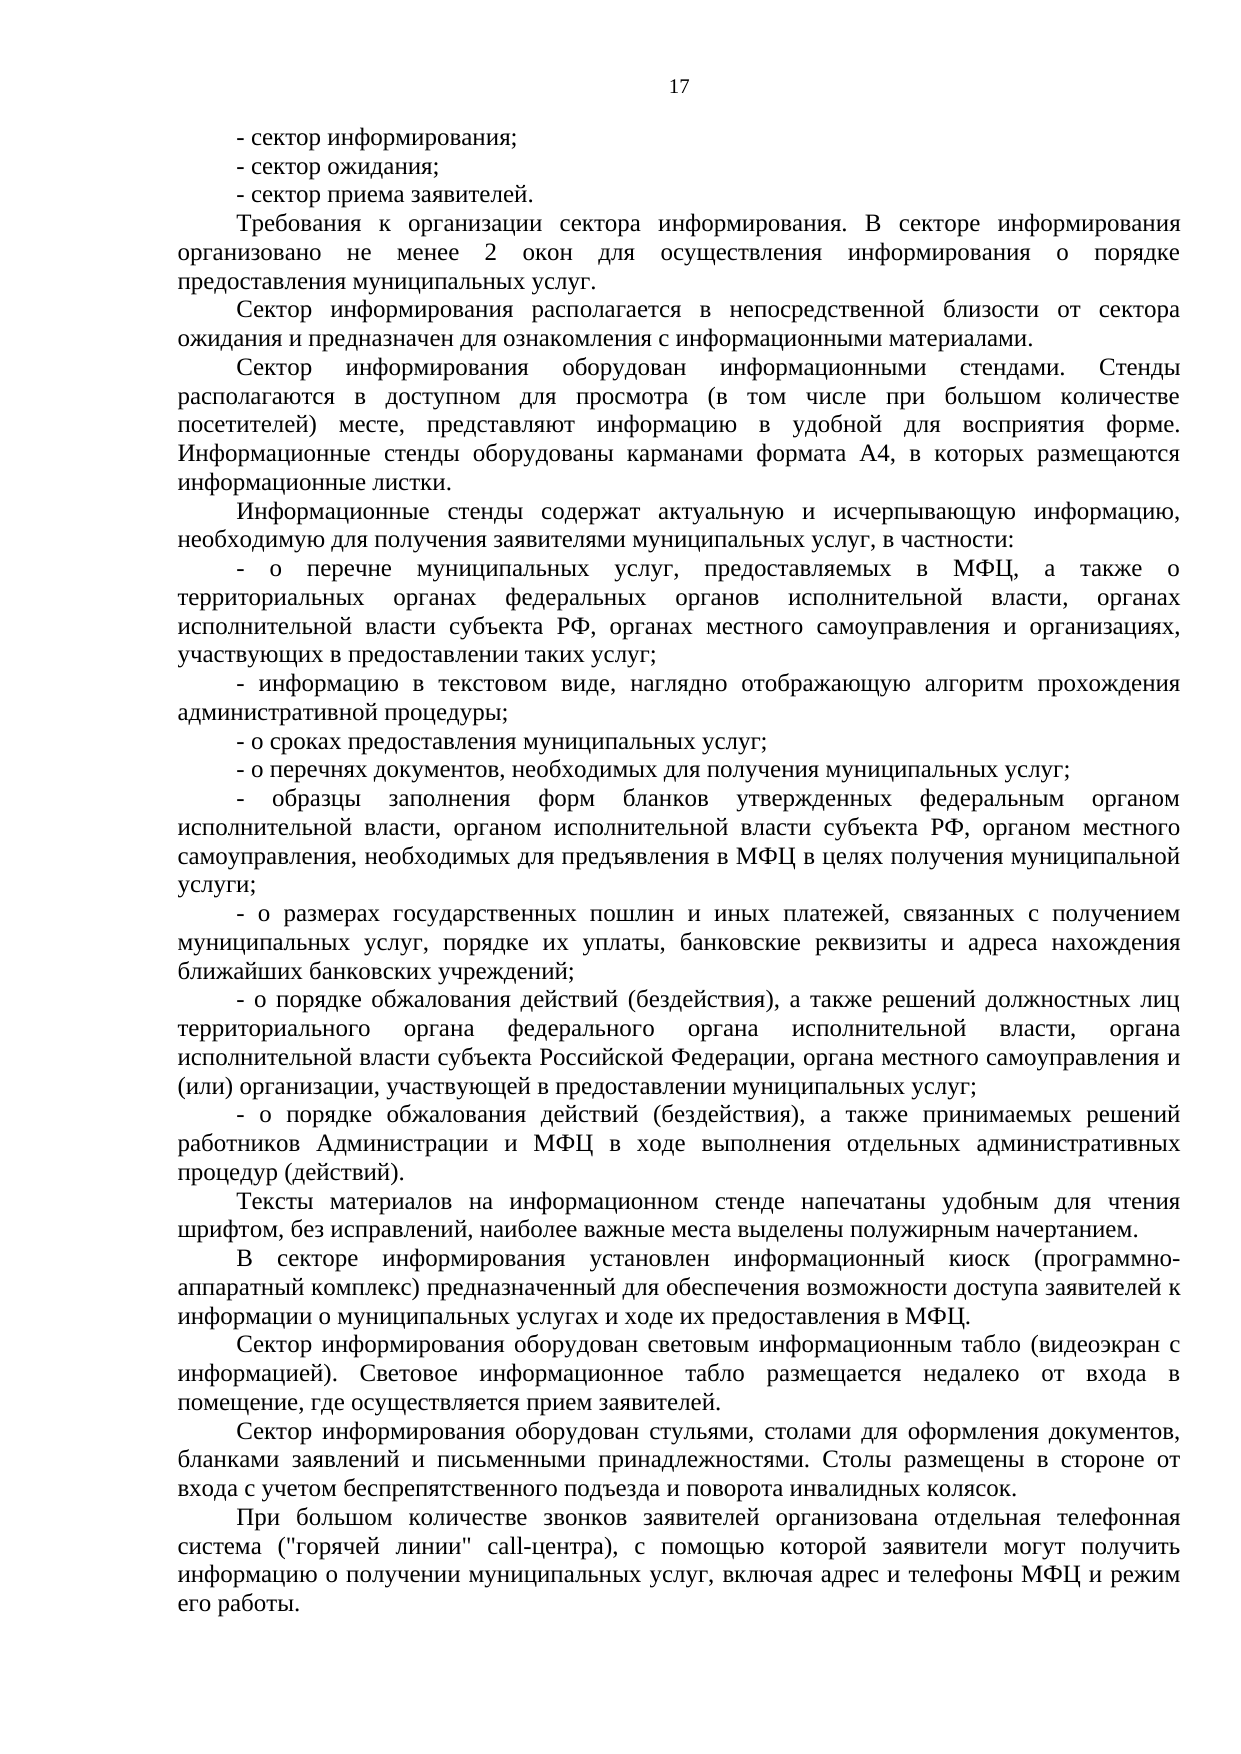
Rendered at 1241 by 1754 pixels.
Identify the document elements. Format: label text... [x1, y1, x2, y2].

text - о перечне муниципальных услуг, предоставляемых в МФЦ, а также о территориальных органах федеральных органов исполнительной власти, органах исполнительной власти субъекта РФ, органах местного самоуправления и организациях, участвующих в предоставлении таких услуг; [177, 553, 1181, 668]
text При большом количестве звонков заявителей организована отдельная телефонная система ("горячей линии" call-центра), с помощью которой заявители могут получить информацию о получении муниципальных услуг, включая адрес и телефоны МФЦ и режим его работы. [177, 1502, 1181, 1617]
text - о размерах государственных пошлин и иных платежей, связанных с получением муниципальных услуг, порядке их уплаты, банковские реквизиты и адреса нахождения ближайших банковских учреждений; [177, 898, 1181, 984]
text - информацию в текстовом виде, наглядно отображающую алгоритм прохождения административной процедуры; [177, 668, 1181, 726]
text - о перечнях документов, необходимых для получения муниципальных услуг; [177, 754, 1181, 783]
text - сектор ожидания; [177, 151, 1181, 179]
text - о порядке обжалования действий (бездействия), а также решений должностных лиц территориального органа федерального органа исполнительной власти, органа исполнительной власти субъекта Российской Федерации, органа местного самоуправления и (или) организации, участвующей в предоставлении муниципальных услуг; [177, 984, 1181, 1099]
text - сектор приема заявителей. [177, 179, 1181, 208]
text Сектор информирования оборудован световым информационным табло (видеоэкран с информацией). Световое информационное табло размещается недалеко от входа в помещение, где осуществляется прием заявителей. [177, 1329, 1181, 1416]
text Информационные стенды содержат актуальную и исчерпывающую информацию, необходимую для получения заявителями муниципальных услуг, в частности: [177, 496, 1181, 553]
text Сектор информирования располагается в непосредственной близости от сектора ожидания и предназначен для ознакомления с информационными материалами. [177, 294, 1181, 352]
text Сектор информирования оборудован информационными стендами. Стенды располагаются в доступном для просмотра (в том числе при большом количестве посетителей) месте, представляют информацию в удобной для восприятия форме. Информационные стенды оборудованы карманами формата А4, в которых размещаются информационные листки. [177, 352, 1181, 496]
text Сектор информирования оборудован стульями, столами для оформления документов, бланками заявлений и письменными принадлежностями. Столы размещены в стороне от входа с учетом беспрепятственного подъезда и поворота инвалидных колясок. [177, 1416, 1181, 1502]
text - образцы заполнения форм бланков утвержденных федеральным органом исполнительной власти, органом исполнительной власти субъекта РФ, органом местного самоуправления, необходимых для предъявления в МФЦ в целях получения муниципальной услуги; [177, 783, 1181, 898]
text В секторе информирования установлен информационный киоск (программно-аппаратный комплекс) предназначенный для обеспечения возможности доступа заявителей к информации о муниципальных услугах и ходе их предоставления в МФЦ. [177, 1243, 1181, 1329]
text - сектор информирования; [177, 122, 1181, 151]
text - о сроках предоставления муниципальных услуг; [177, 726, 1181, 754]
text Тексты материалов на информационном стенде напечатаны удобным для чтения шрифтом, без исправлений, наиболее важные места выделены полужирным начертанием. [177, 1186, 1181, 1243]
text Требования к организации сектора информирования. В секторе информирования организовано не менее 2 окон для осуществления информирования о порядке предоставления муниципальных услуг. [177, 208, 1181, 294]
text - о порядке обжалования действий (бездействия), а также принимаемых решений работников Администрации и МФЦ в ходе выполнения отдельных административных процедур (действий). [177, 1099, 1181, 1186]
